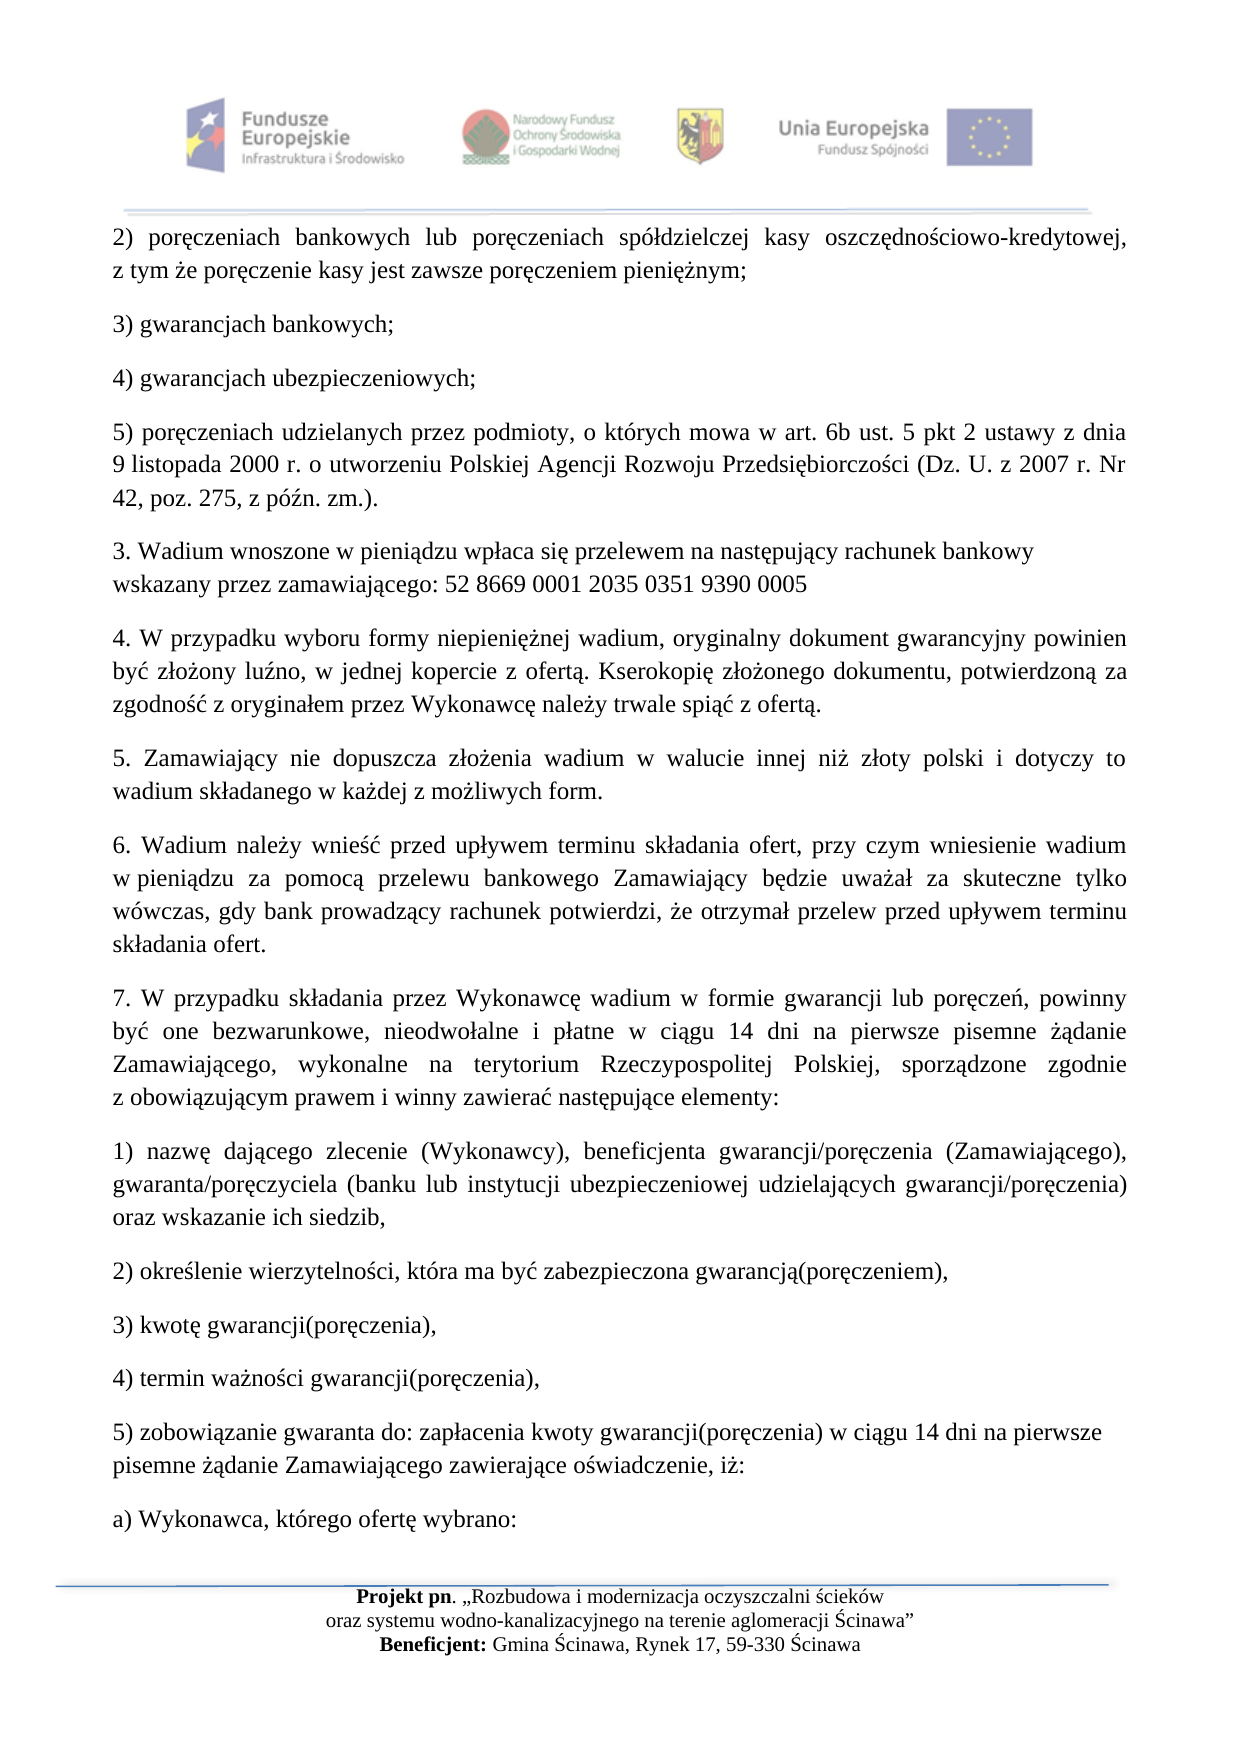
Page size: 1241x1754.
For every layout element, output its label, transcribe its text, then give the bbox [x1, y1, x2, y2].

text 5. Zamawiający nie dopuszcza złożenia wadium w walucie innej niż złoty polski i dotyczy to wadium składanego w każdej z możliwych form. [112, 743, 1128, 805]
text 7. W przypadku składania przez Wykonawcę wadium w formie gwarancji lub poręczeń, powinny być one bezwarunkowe, nieodwołalne i płatne w ciągu 14 dni na pierwsze pisemne żądanie Zamawiającego, wykonalne na terytorium Rzeczypospolitej Polskiej, sporządzone zgodnie z obowiązującym prawem i winny zawierać następujące elementy: [112, 983, 1128, 1111]
text 4) termin ważności gwarancji(poręczenia), [112, 1363, 1128, 1392]
text 5) poręczeniach udzielanych przez podmioty, o których mowa w art. 6b ust. 5 pkt 2 ustawy z dnia 9 listopada 2000 r. o utworzeniu Polskiej Agencji Rozwoju Przedsiębiorczości (Dz. U. z 2007 r. Nr 42, poz. 275, z późn. zm.). [112, 417, 1128, 511]
text 4) gwarancjach ubezpieczeniowych; [112, 363, 1128, 391]
text 5) zobowiązanie gwaranta do: zapłacenia kwoty gwarancji(poręczenia) w ciągu 14 dni na pierwsze pisemne żądanie Zamawiającego zawierające oświadczenie, iż: [112, 1417, 1128, 1479]
text 3. Wadium wnoszone w pieniądzu wpłaca się przelewem na następujący rachunek bankowy wskazany przez zamawiającego: 52 8669 0001 2035 0351 9390 0005 [112, 536, 1128, 598]
text a) Wykonawca, którego ofertę wybrano: [112, 1504, 1128, 1533]
text 2) określenie wierzytelności, która ma być zabezpieczona gwarancją(poręczeniem), [112, 1256, 1128, 1284]
text 1) nazwę dającego zlecenie (Wykonawcy), beneficjenta gwarancji/poręczenia (Zamawiającego), gwaranta/poręczyciela (banku lub instytucji ubezpieczeniowej udzielających gwarancji/poręczenia) oraz wskazanie ich siedzib, [112, 1136, 1128, 1231]
text 2) poręczeniach bankowych lub poręczeniach spółdzielczej kasy oszczędnościowo-kredytowej, z tym że poręczenie kasy jest zawsze poręczeniem pieniężnym; [112, 222, 1128, 284]
text 3) gwarancjach bankowych; [112, 309, 1128, 338]
text 3) kwotę gwarancji(poręczenia), [112, 1310, 1128, 1338]
text 4. W przypadku wyboru formy niepieniężnej wadium, oryginalny dokument gwarancyjny powinien być złożony luźno, w jednej kopercie z ofertą. Kserokopię złożonego dokumentu, potwierdzoną za zgodność z oryginałem przez Wykonawcę należy trwale spiąć z ofertą. [112, 623, 1128, 718]
picture [112, 73, 1117, 222]
text 6. Wadium należy wnieść przed upływem terminu składania ofert, przy czym wniesienie wadium w pieniądzu za pomocą przelewu bankowego Zamawiający będzie uważał za skuteczne tylko wówczas, gdy bank prowadzący rachunek potwierdzi, że otrzymał przelew przed upływem terminu składania ofert. [112, 830, 1128, 958]
